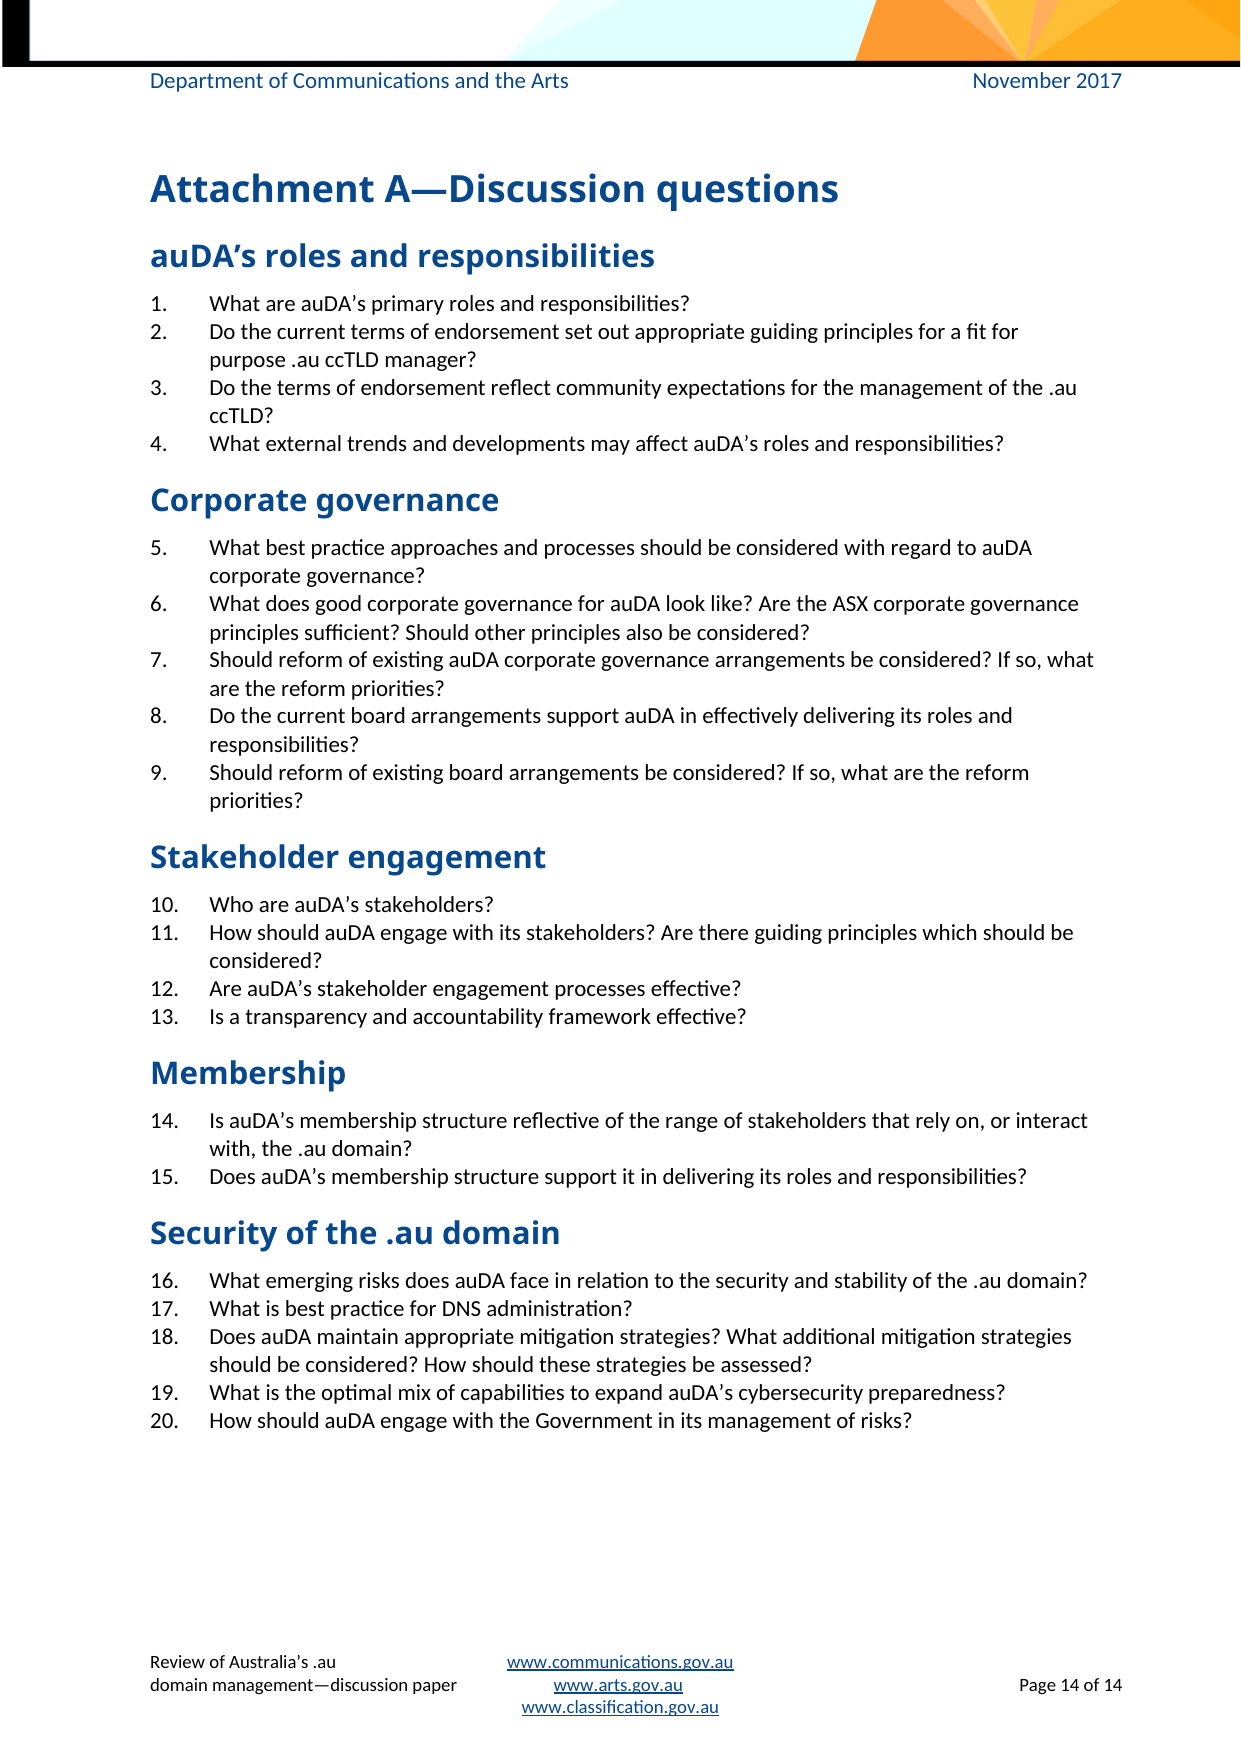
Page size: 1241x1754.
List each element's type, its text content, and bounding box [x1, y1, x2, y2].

picture [2, 0, 1241, 67]
subtitle auDA’s roles and responsibilities [150, 234, 1122, 277]
list How should auDA engage with its stakeholders? Are there guiding principles which should be considered? [150, 918, 1122, 974]
list What are auDA’s primary roles and responsibilities? [150, 289, 1122, 317]
list What external trends and developments may affect auDA’s roles and responsibilities? [150, 429, 1122, 458]
subtitle Attachment A—Discussion questions [150, 162, 1122, 213]
subtitle Membership [150, 1051, 1122, 1093]
list Who are auDA’s stakeholders? [150, 890, 1122, 918]
list What is best practice for DNS administration? [150, 1294, 1122, 1322]
list What does good corporate governance for auDA look like? Are the ASX corporate governance principles sufficient? Should other principles also be considered? [150, 589, 1122, 646]
list Should reform of existing auDA corporate governance arrangements be considered? If so, what are the reform priorities? [150, 646, 1122, 702]
list How should auDA engage with the Government in its management of risks? [150, 1406, 1122, 1434]
list Do the current board arrangements support auDA in effectively delivering its roles and responsibilities? [150, 702, 1122, 758]
list Are auDA’s stakeholder engagement processes effective? [150, 974, 1122, 1002]
list Do the current terms of endorsement set out appropriate guiding principles for a fit for purpose .au ccTLD manager? [150, 317, 1122, 373]
list What is the optimal mix of capabilities to expand auDA’s cybersecurity preparedness? [150, 1378, 1122, 1406]
list What emerging risks does auDA face in relation to the security and stability of the .au domain? [150, 1266, 1122, 1294]
list Does auDA’s membership structure support it in delivering its roles and responsibilities? [150, 1162, 1122, 1190]
list Is auDA’s membership structure reflective of the range of stakeholders that rely on, or interact with, the .au domain? [150, 1106, 1122, 1162]
subtitle Stakeholder engagement [150, 834, 1122, 877]
list Should reform of existing board arrangements be considered? If so, what are the reform priorities? [150, 758, 1122, 814]
list Is a transparency and accountability framework effective? [150, 1002, 1122, 1030]
list Do the terms of endorsement reflect community expectations for the management of the .au ccTLD? [150, 373, 1122, 429]
list What best practice approaches and processes should be considered with regard to auDA corporate governance? [150, 533, 1122, 589]
subtitle Corporate governance [150, 478, 1122, 521]
subtitle Security of the .au domain [150, 1211, 1122, 1253]
list Does auDA maintain appropriate mitigation strategies? What additional mitigation strategies should be considered? How should these strategies be assessed? [150, 1322, 1122, 1378]
